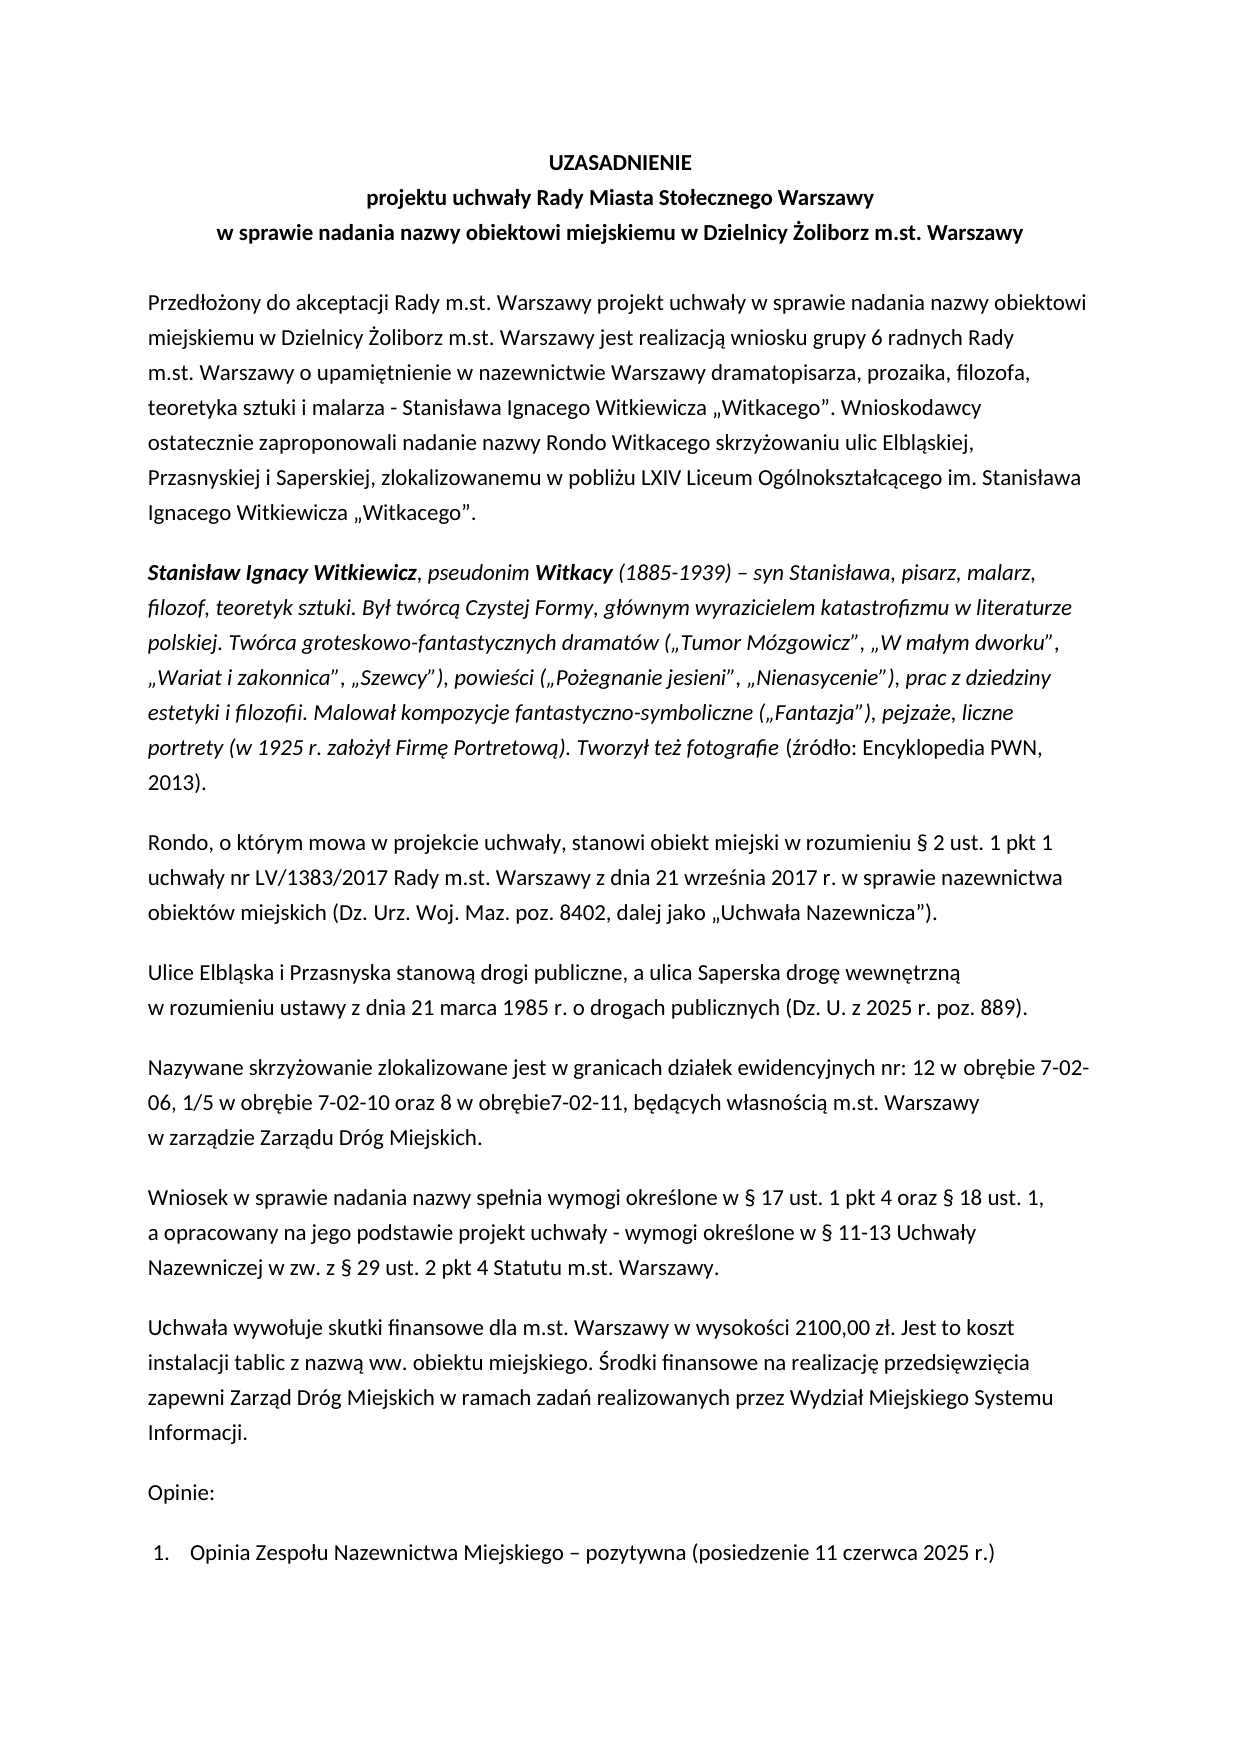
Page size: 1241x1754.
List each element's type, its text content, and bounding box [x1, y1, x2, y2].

text Opinie: [148, 1478, 1093, 1506]
text Przedłożony do akceptacji Rady m.st. Warszawy projekt uchwały w sprawie nadania nazwy obiektowi miejskiemu w Dzielnicy Żoliborz m.st. Warszawy jest realizacją wniosku grupy 6 radnych Rady m.st. Warszawy o upamiętnienie w nazewnictwie Warszawy dramatopisarza, prozaika, filozofa, teoretyka sztuki i malarza - Stanisława Ignacego Witkiewicza „Witkacego”. Wnioskodawcy ostatecznie zaproponowali nadanie nazwy Rondo Witkacego skrzyżowaniu ulic Elbląskiej, Przasnyskiej i Saperskiej, zlokalizowanemu w pobliżu LXIV Liceum Ogólnokształcącego im. Stanisława Ignacego Witkiewicza „Witkacego”. [148, 288, 1093, 526]
text Ulice Elbląska i Przasnyska stanową drogi publiczne, a ulica Saperska drogę wewnętrzną w rozumieniu ustawy z dnia 21 marca 1985 r. o drogach publicznych (Dz. U. z 2025 r. poz. 889). [148, 958, 1093, 1021]
list Opinia Zespołu Nazewnictwa Miejskiego – pozytywna (posiedzenie 11 czerwca 2025 r.) [152, 1538, 1093, 1566]
text Stanisław Ignacy Witkiewicz, pseudonim Witkacy (1885-1939) – syn Stanisława, pisarz, malarz, filozof, teoretyk sztuki. Był twórcą Czystej Formy, głównym wyrazicielem katastrofizmu w literaturze polskiej. Twórca groteskowo-fantastycznych dramatów („Tumor Mózgowicz”, „W małym dworku”, „Wariat i zakonnica”, „Szewcy”), powieści („Pożegnanie jesieni”, „Nienasycenie”), prac z dziedziny estetyki i filozofii. Malował kompozycje fantastyczno-symboliczne („Fantazja”), pejzaże, liczne portrety (w 1925 r. założył Firmę Portretową). Tworzył też fotografie (źródło: Encyklopedia PWN, 2013). [148, 558, 1093, 796]
text UZASADNIENIE [148, 148, 1093, 176]
text projektu uchwały Rady Miasta Stołecznego Warszawy [148, 183, 1093, 211]
text Wniosek w sprawie nadania nazwy spełnia wymogi określone w § 17 ust. 1 pkt 4 oraz § 18 ust. 1, a opracowany na jego podstawie projekt uchwały - wymogi określone w § 11-13 Uchwały Nazewniczej w zw. z § 29 ust. 2 pkt 4 Statutu m.st. Warszawy. [148, 1183, 1093, 1281]
text Uchwała wywołuje skutki finansowe dla m.st. Warszawy w wysokości 2100,00 zł. Jest to koszt instalacji tablic z nazwą ww. obiektu miejskiego. Środki finansowe na realizację przedsięwzięcia zapewni Zarząd Dróg Miejskich w ramach zadań realizowanych przez Wydział Miejskiego Systemu Informacji. [148, 1313, 1093, 1446]
text Rondo, o którym mowa w projekcie uchwały, stanowi obiekt miejski w rozumieniu § 2 ust. 1 pkt 1 uchwały nr LV/1383/2017 Rady m.st. Warszawy z dnia 21 września 2017 r. w sprawie nazewnictwa obiektów miejskich (Dz. Urz. Woj. Maz. poz. 8402, dalej jako „Uchwała Nazewnicza”). [148, 828, 1093, 926]
text Nazywane skrzyżowanie zlokalizowane jest w granicach działek ewidencyjnych nr: 12 w obrębie 7-02-06, 1/5 w obrębie 7-02-10 oraz 8 w obrębie7-02-11, będących własnością m.st. Warszawy w zarządzie Zarządu Dróg Miejskich. [148, 1053, 1093, 1151]
text w sprawie nadania nazwy obiektowi miejskiemu w Dzielnicy Żoliborz m.st. Warszawy [148, 218, 1093, 246]
